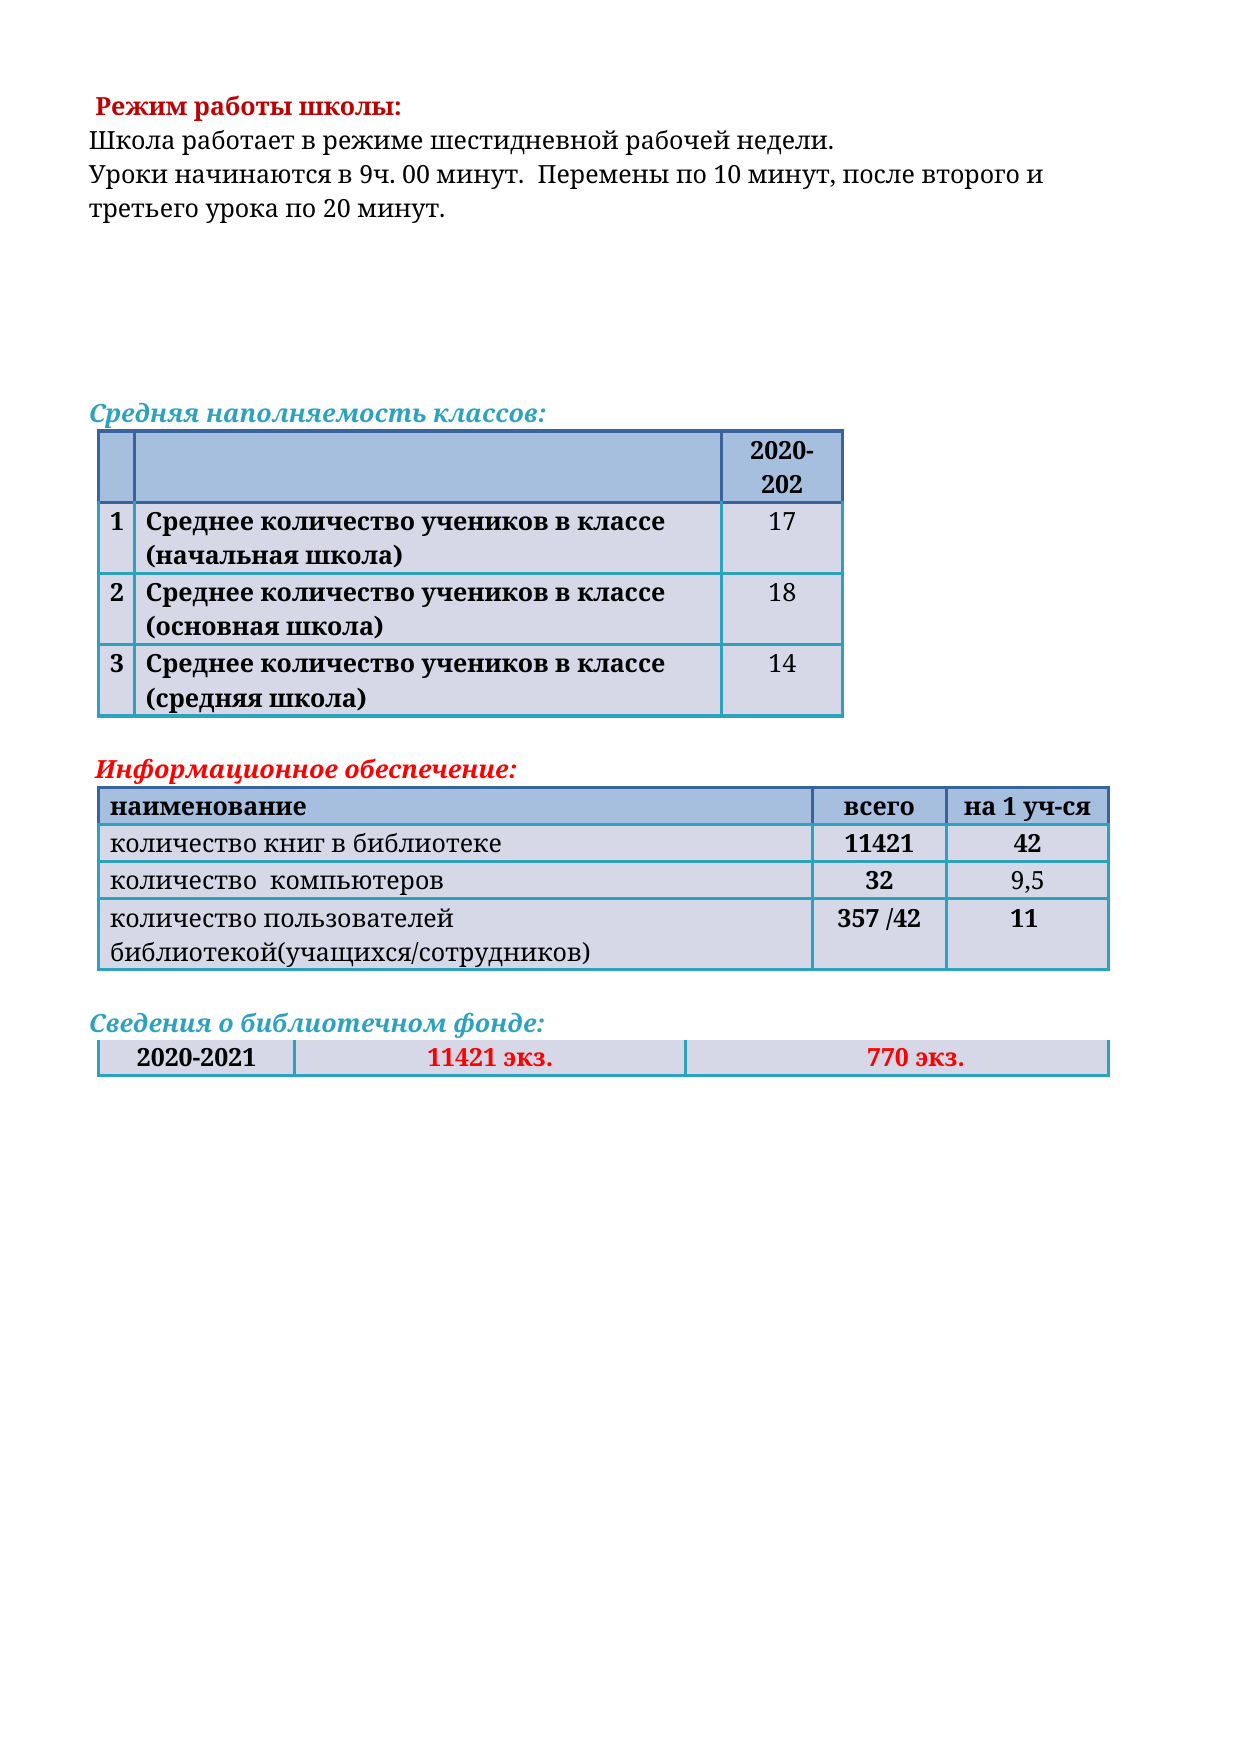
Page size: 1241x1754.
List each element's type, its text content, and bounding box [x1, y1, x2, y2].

table_header 770 экз. [687, 1040, 1107, 1074]
table_cell 2 [100, 575, 133, 643]
table_header всего [814, 789, 945, 823]
table_cell Среднее количество учеников в классе (средняя школа) [136, 646, 720, 714]
text Школа работает в режиме шестидневной рабочей недели. [89, 123, 1152, 157]
table_cell 11421 [814, 826, 945, 860]
table_header 11421 экз. [296, 1040, 684, 1074]
text Сведения о библиотечном фонде: [89, 1006, 1152, 1039]
table_cell 42 [948, 826, 1107, 860]
table_cell 32 [814, 863, 945, 897]
text Режим работы школы: [89, 89, 1152, 123]
table_cell Среднее количество учеников в классе (основная школа) [136, 575, 720, 643]
table_cell 1 [100, 504, 133, 572]
table_cell 357 /42 [814, 900, 945, 968]
table_header на 1 уч-ся [948, 789, 1107, 823]
table_header наименование [100, 789, 811, 823]
table_header 2020-202 [723, 433, 841, 501]
table_cell Среднее количество учеников в классе (начальная школа) [136, 504, 720, 572]
table_cell количество компьютеров [100, 863, 811, 897]
text Уроки начинаются в 9ч. 00 минут. Перемены по 10 минут, после второго и третьего урока по 20 минут. [89, 157, 1152, 225]
table_cell количество книг в библиотеке [100, 826, 811, 860]
table_header [100, 433, 133, 501]
table_cell 17 [723, 504, 841, 572]
table_header [136, 433, 720, 501]
table_cell 18 [723, 575, 841, 643]
table_cell 3 [100, 646, 133, 714]
table_header 2020-2021 [100, 1040, 293, 1074]
table_cell 14 [723, 646, 841, 714]
text Средняя наполняемость классов: [89, 395, 1152, 429]
table_cell 9,5 [948, 863, 1107, 897]
table_cell 11 [948, 900, 1107, 968]
text Информационное обеспечение: [89, 751, 1152, 786]
table_cell количество пользователей библиотекой(учащихся/сотрудников) [100, 900, 811, 968]
